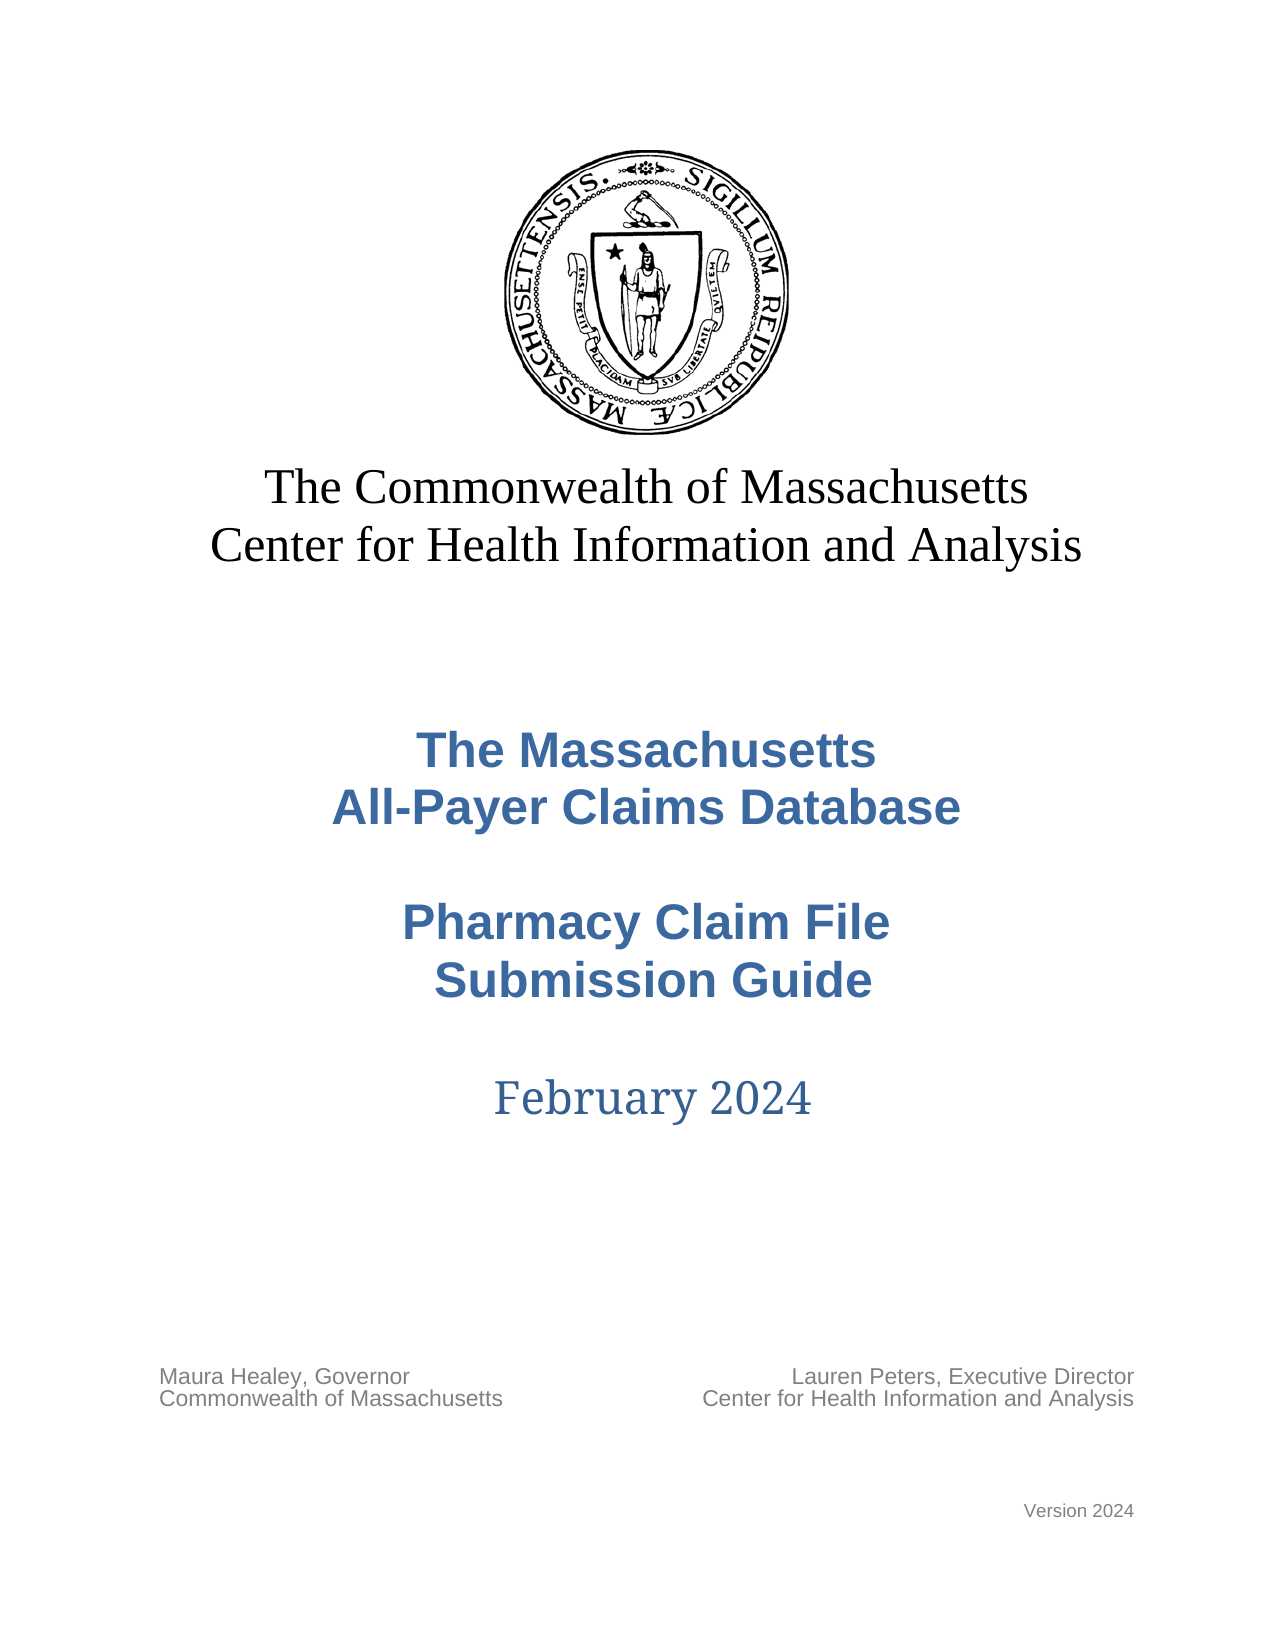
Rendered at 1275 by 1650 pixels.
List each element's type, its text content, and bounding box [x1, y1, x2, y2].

text Maura Healey, Governor Lauren Peters, Executive Director [159, 1367, 1134, 1389]
text Version 2024 [159, 1500, 1134, 1522]
title The Massachusetts [159, 720, 1134, 778]
title Submission Guide [159, 950, 1134, 1008]
text Center for Health Information and Analysis [159, 515, 1134, 572]
text Commonwealth of Massachusetts Center for Health Information and Analysis [159, 1389, 1134, 1411]
title Pharmacy Claim File [159, 893, 1134, 950]
title All-Payer Claims Database [159, 778, 1134, 835]
text The Commonwealth of Massachusetts [159, 457, 1134, 515]
text February 2024 [159, 1065, 1134, 1127]
picture [504, 150, 789, 435]
